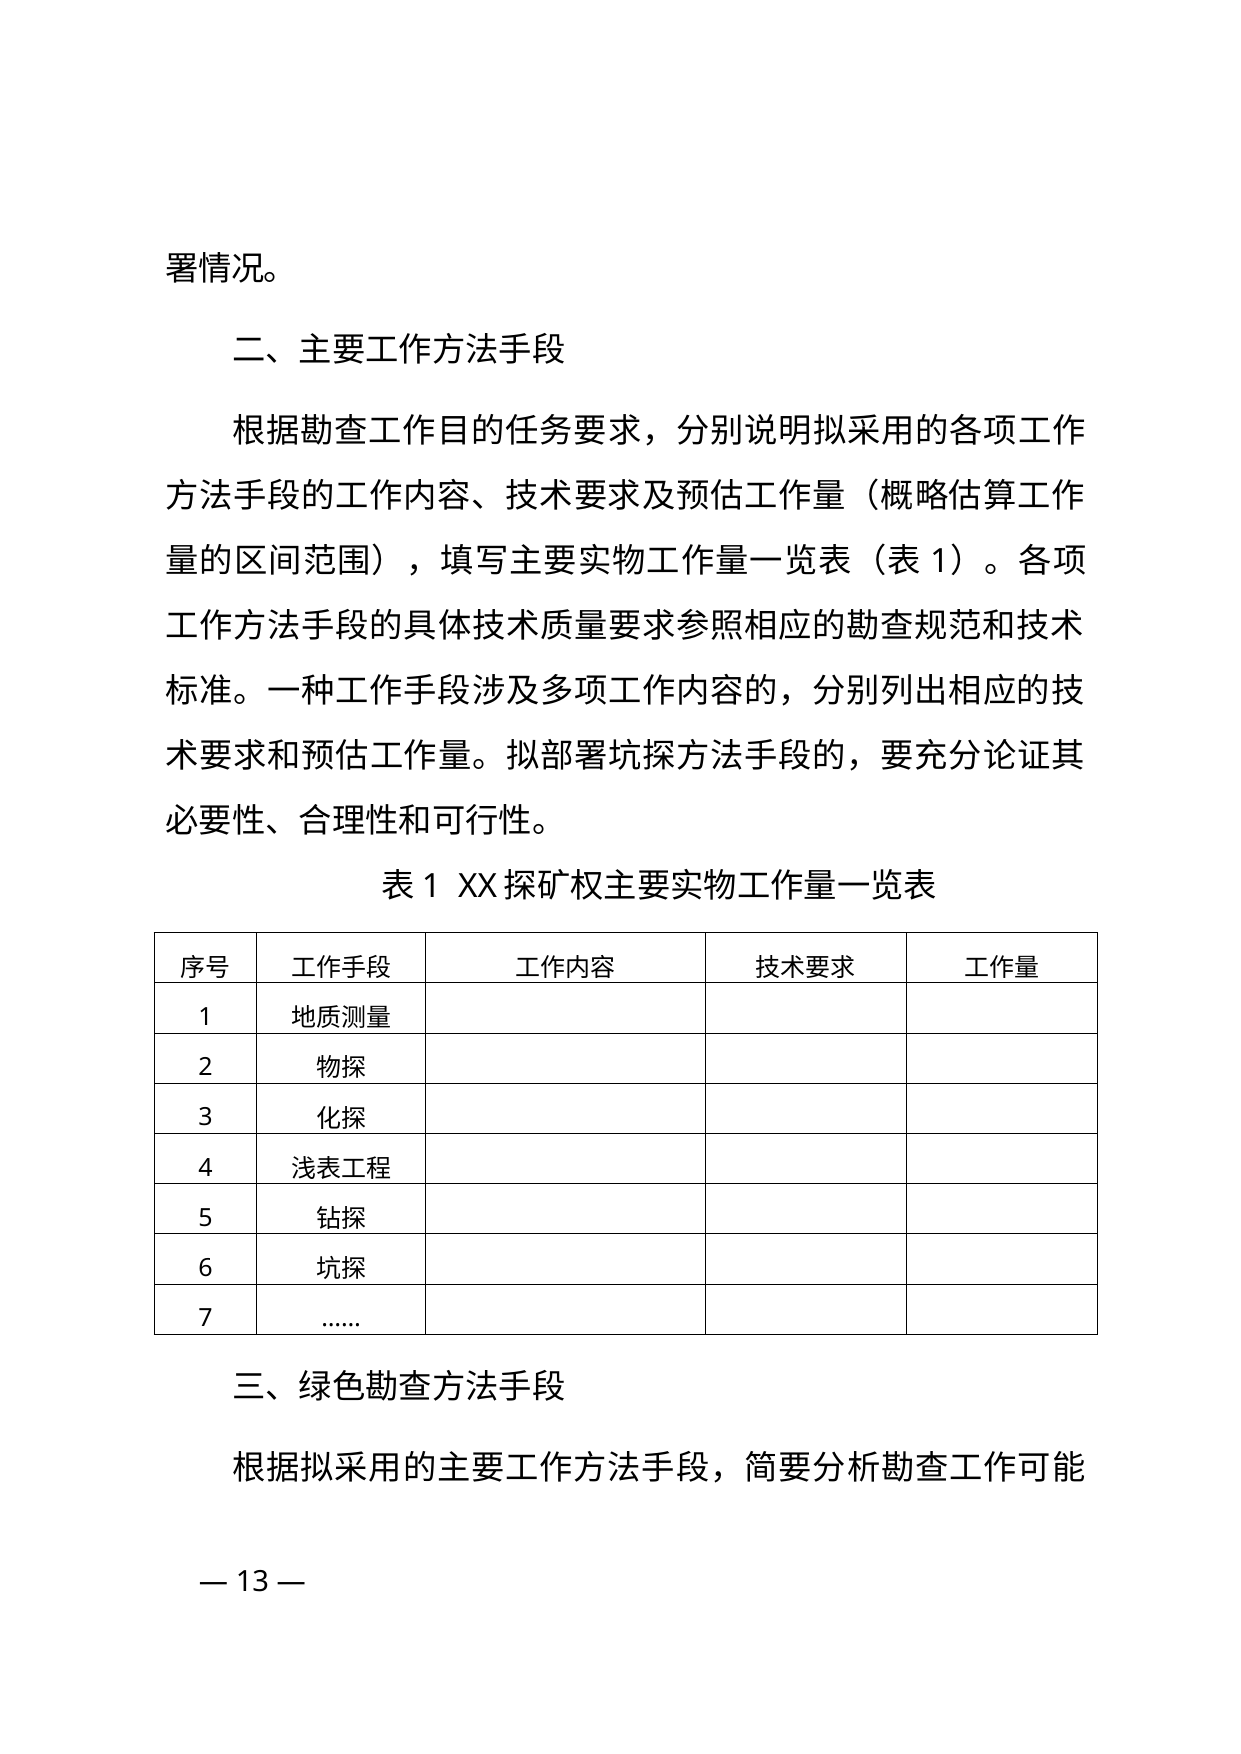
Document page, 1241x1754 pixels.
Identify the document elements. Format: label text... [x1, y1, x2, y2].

table_header 工作内容 [426, 933, 705, 982]
table_cell [907, 1134, 1097, 1183]
table_header 序号 [155, 933, 256, 982]
table_cell 化探 [257, 1084, 425, 1133]
table_cell 1 [155, 983, 256, 1032]
table_cell 地质测量 [257, 983, 425, 1032]
table_cell [426, 983, 705, 1032]
subtitle 二、主要工作方法手段 [165, 314, 1087, 379]
table_header 技术要求 [706, 933, 906, 982]
table_cell [706, 1184, 906, 1233]
table_cell [706, 1084, 906, 1133]
table_cell [426, 1134, 705, 1183]
table_cell 4 [155, 1134, 256, 1183]
table_header 工作手段 [257, 933, 425, 982]
table_cell [706, 983, 906, 1032]
text 根据勘查工作目的任务要求，分别说明拟采用的各项工作方法手段的工作内容、技术要求及预估工作量（概略估算工作量的区间范围），填写主要实物工作量一览表（表1）。各项工作方法手段的具体技术质量要求参照相应的勘查规范和技术标准。一种工作手段涉及多项工作内容的，分别列出相应的技术要求和预估工作量。拟部署坑探方法手段的，要充分论证其必要性、合理性和可行性。 [165, 396, 1087, 851]
table_cell 坑探 [257, 1234, 425, 1283]
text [165, 233, 1087, 298]
table_cell [426, 1084, 705, 1133]
table_cell 物探 [257, 1034, 425, 1083]
table_cell 7 [155, 1285, 256, 1334]
table_cell [907, 1034, 1097, 1083]
table_cell 5 [155, 1184, 256, 1233]
subtitle 三、绿色勘查方法手段 [165, 1351, 1087, 1416]
table_cell [907, 1084, 1097, 1133]
table_cell 2 [155, 1034, 256, 1083]
table_cell [426, 1285, 705, 1334]
table_cell [426, 1234, 705, 1283]
table_cell [907, 983, 1097, 1032]
table_cell 钻探 [257, 1184, 425, 1233]
table_cell [907, 1184, 1097, 1233]
table_cell [706, 1134, 906, 1183]
table_cell [907, 1234, 1097, 1283]
table_cell [426, 1184, 705, 1233]
table_cell [706, 1034, 906, 1083]
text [165, 1432, 1087, 1497]
table_cell [706, 1285, 906, 1334]
table_cell …… [257, 1285, 425, 1334]
table_cell 3 [155, 1084, 256, 1133]
table_cell [706, 1234, 906, 1283]
table_header 工作量 [907, 933, 1097, 982]
table_cell [426, 1034, 705, 1083]
table_cell [907, 1285, 1097, 1334]
table_cell 浅表工程 [257, 1134, 425, 1183]
table_cell 6 [155, 1234, 256, 1283]
text 表1 XX探矿权主要实物工作量一览表 [165, 851, 1087, 916]
